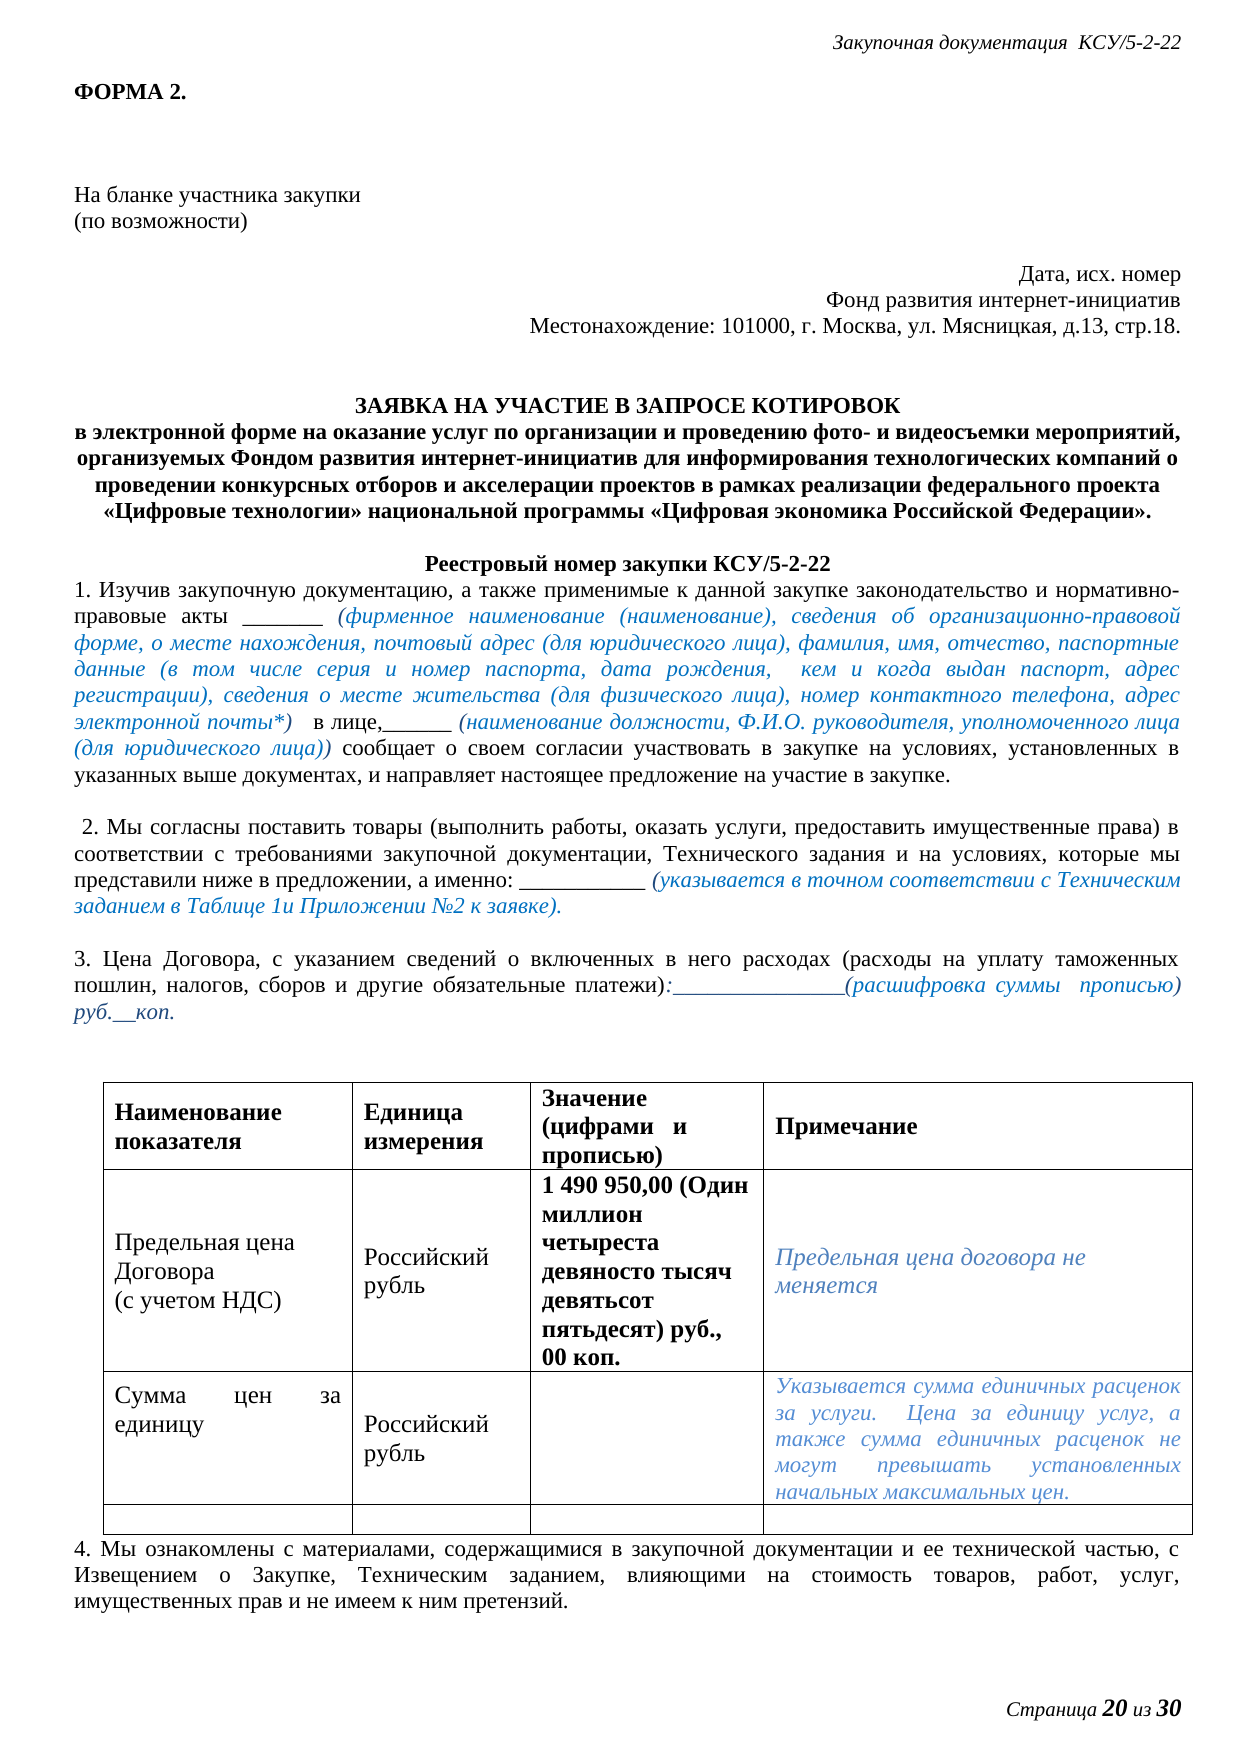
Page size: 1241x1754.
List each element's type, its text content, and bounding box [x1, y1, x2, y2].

text Дата, исх. номер [74, 260, 1181, 286]
table_cell Российский рубль [353, 1170, 530, 1371]
text 2. Мы согласны поставить товары (выполнить работы, оказать услуги, предоставить имущественные права) в соответствии с требованиями закупочной документации, Технического задания и на условиях, которые мы представили ниже в предложении, а именно: ___________ (указывается в точном соответствии с Техническим заданием в Таблице 1и Приложении №2 к заявке). [74, 813, 1181, 919]
text 3. Цена Договора, с указанием сведений о включенных в него расходах (расходы на уплату таможенных пошлин, налогов, сборов и другие обязательные платежи):_______________(расшифровка суммы прописью) руб.__коп. [74, 945, 1181, 1024]
table_cell Предельная цена договора не меняется [764, 1170, 1192, 1371]
text (по возможности) [74, 207, 1181, 233]
table_cell Сумма цен за единицу [104, 1372, 352, 1504]
table_header Примечание [764, 1083, 1192, 1169]
table_cell Российский рубль [353, 1372, 530, 1504]
text Фонд развития интернет-инициатив [74, 286, 1181, 313]
text ЗАЯВКА НА УЧАСТИЕ В ЗАПРОСЕ КОТИРОВОК [74, 392, 1181, 418]
table_header Наименование показателя [104, 1083, 352, 1169]
text ФОРМА 2. [74, 78, 1181, 104]
text 4. Мы ознакомлены с материалами, содержащимися в закупочной документации и ее технической частью, с Извещением о Закупке, Техническим заданием, влияющими на стоимость товаров, работ, услуг, имущественных прав и не имеем к ним претензий. [74, 1077, 1181, 1614]
table_cell Предельная цена Договора (с учетом НДС) [104, 1170, 352, 1371]
text Реестровый номер закупки КСУ/5-2-22 [74, 550, 1181, 576]
table_cell [353, 1505, 530, 1534]
table_header Единица измерения [353, 1083, 530, 1169]
table_cell [341, 1505, 352, 1534]
table_cell [104, 1505, 121, 1534]
text Местонахождение: 101000, г. Москва, ул. Мясницкая, д.13, стр.18. [74, 313, 1181, 339]
text На бланке участника закупки [74, 181, 1181, 207]
text 1. Изучив закупочную документацию, а также применимые к данной закупке законодательство и нормативно-правовые акты _______ (фирменное наименование (наименование), сведения об организационно-правовой форме, о месте нахождения, почтовый адрес (для юридического лица), фамилия, имя, отчество, паспортные данные (в том числе серия и номер паспорта, дата рождения, кем и когда выдан паспорт, адрес регистрации), сведения о месте жительства (для физического лица), номер контактного телефона, адрес электронной почты*) в лице,______ (наименование должности, Ф.И.О. руководителя, уполномоченного лица (для юридического лица)) сообщает о своем согласии участвовать в закупке на условиях, установленных в указанных выше документах, и направляет настоящее предложение на участие в закупке. [74, 576, 1181, 787]
table_cell [764, 1505, 1192, 1534]
table_cell 1 490 950,00 (Один миллион четыреста девяносто тысяч девятьсот пятьдесят) руб., 00 коп. [531, 1170, 763, 1371]
table_cell Указывается сумма единичных расценок за услуги. Цена за единицу услуг, а также сумма единичных расценок не могут превышать установленных начальных максимальных цен. [764, 1372, 1192, 1504]
table_cell [531, 1372, 763, 1504]
table_cell [531, 1505, 763, 1534]
text в электронной форме на оказание услуг по организации и проведению фото- и видеосъемки мероприятий, организуемых Фондом развития интернет-инициатив для информирования технологических компаний о проведении конкурсных отборов и акселерации проектов в рамках реализации федерального проекта «Цифровые технологии» национальной программы «Цифровая экономика Российской Федерации». [74, 418, 1181, 523]
table_header Значение (цифрами и прописью) [531, 1083, 763, 1169]
